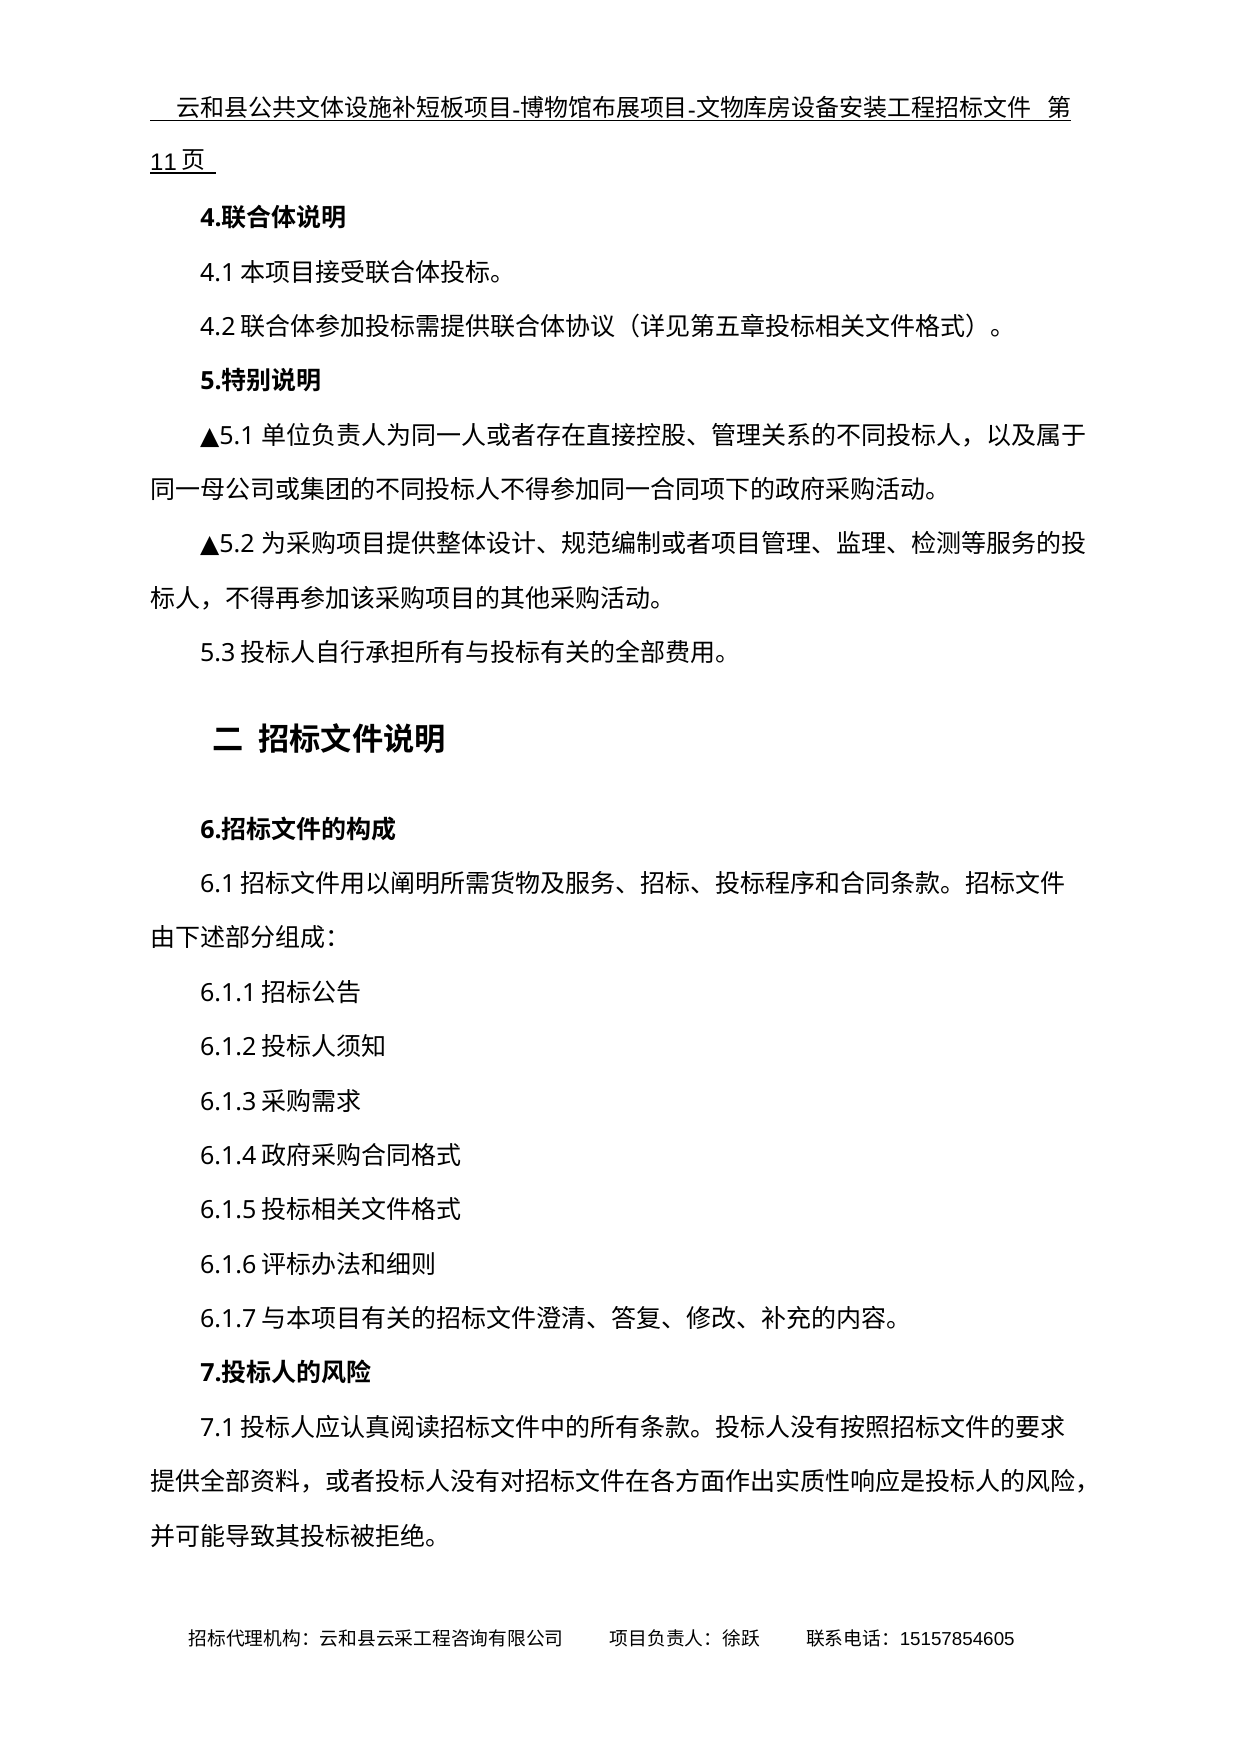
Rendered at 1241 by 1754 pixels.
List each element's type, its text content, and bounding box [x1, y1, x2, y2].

text 6.招标文件的构成 [150, 809, 1090, 845]
text ▲5.2 为采购项目提供整体设计、规范编制或者项目管理、监理、检测等服务的投标人，不得再参加该采购项目的其他采购活动。 [150, 524, 1090, 614]
text 6.1招标文件用以阐明所需货物及服务、招标、投标程序和合同条款。招标文件由下述部分组成： [150, 863, 1090, 954]
text 6.1.1招标公告 [150, 972, 1090, 1008]
text 4.联合体说明 [150, 198, 1090, 234]
text 6.1.4政府采购合同格式 [150, 1135, 1090, 1172]
text 6.1.2投标人须知 [150, 1027, 1090, 1063]
text 6.1.7与本项目有关的招标文件澄清、答复、修改、补充的内容。 [150, 1298, 1090, 1335]
text 7.1投标人应认真阅读招标文件中的所有条款。投标人没有按照招标文件的要求提供全部资料，或者投标人没有对招标文件在各方面作出实质性响应是投标人的风险，并可能导致其投标被拒绝。 [150, 1407, 1090, 1552]
text 6.1.3采购需求 [150, 1081, 1090, 1117]
text 6.1.6评标办法和细则 [150, 1244, 1090, 1280]
text 4.1本项目接受联合体投标。 [150, 252, 1090, 288]
subtitle 二 招标文件说明 [150, 714, 1090, 759]
text 6.1.5投标相关文件格式 [150, 1190, 1090, 1226]
text 5.3投标人自行承担所有与投标有关的全部费用。 [150, 633, 1090, 669]
text ▲5.1 单位负责人为同一人或者存在直接控股、管理关系的不同投标人，以及属于同一母公司或集团的不同投标人不得参加同一合同项下的政府采购活动。 [150, 415, 1090, 506]
text 5.特别说明 [150, 361, 1090, 397]
text 7.投标人的风险 [150, 1353, 1090, 1389]
text 4.2联合体参加投标需提供联合体协议（详见第五章投标相关文件格式）。 [150, 306, 1090, 343]
